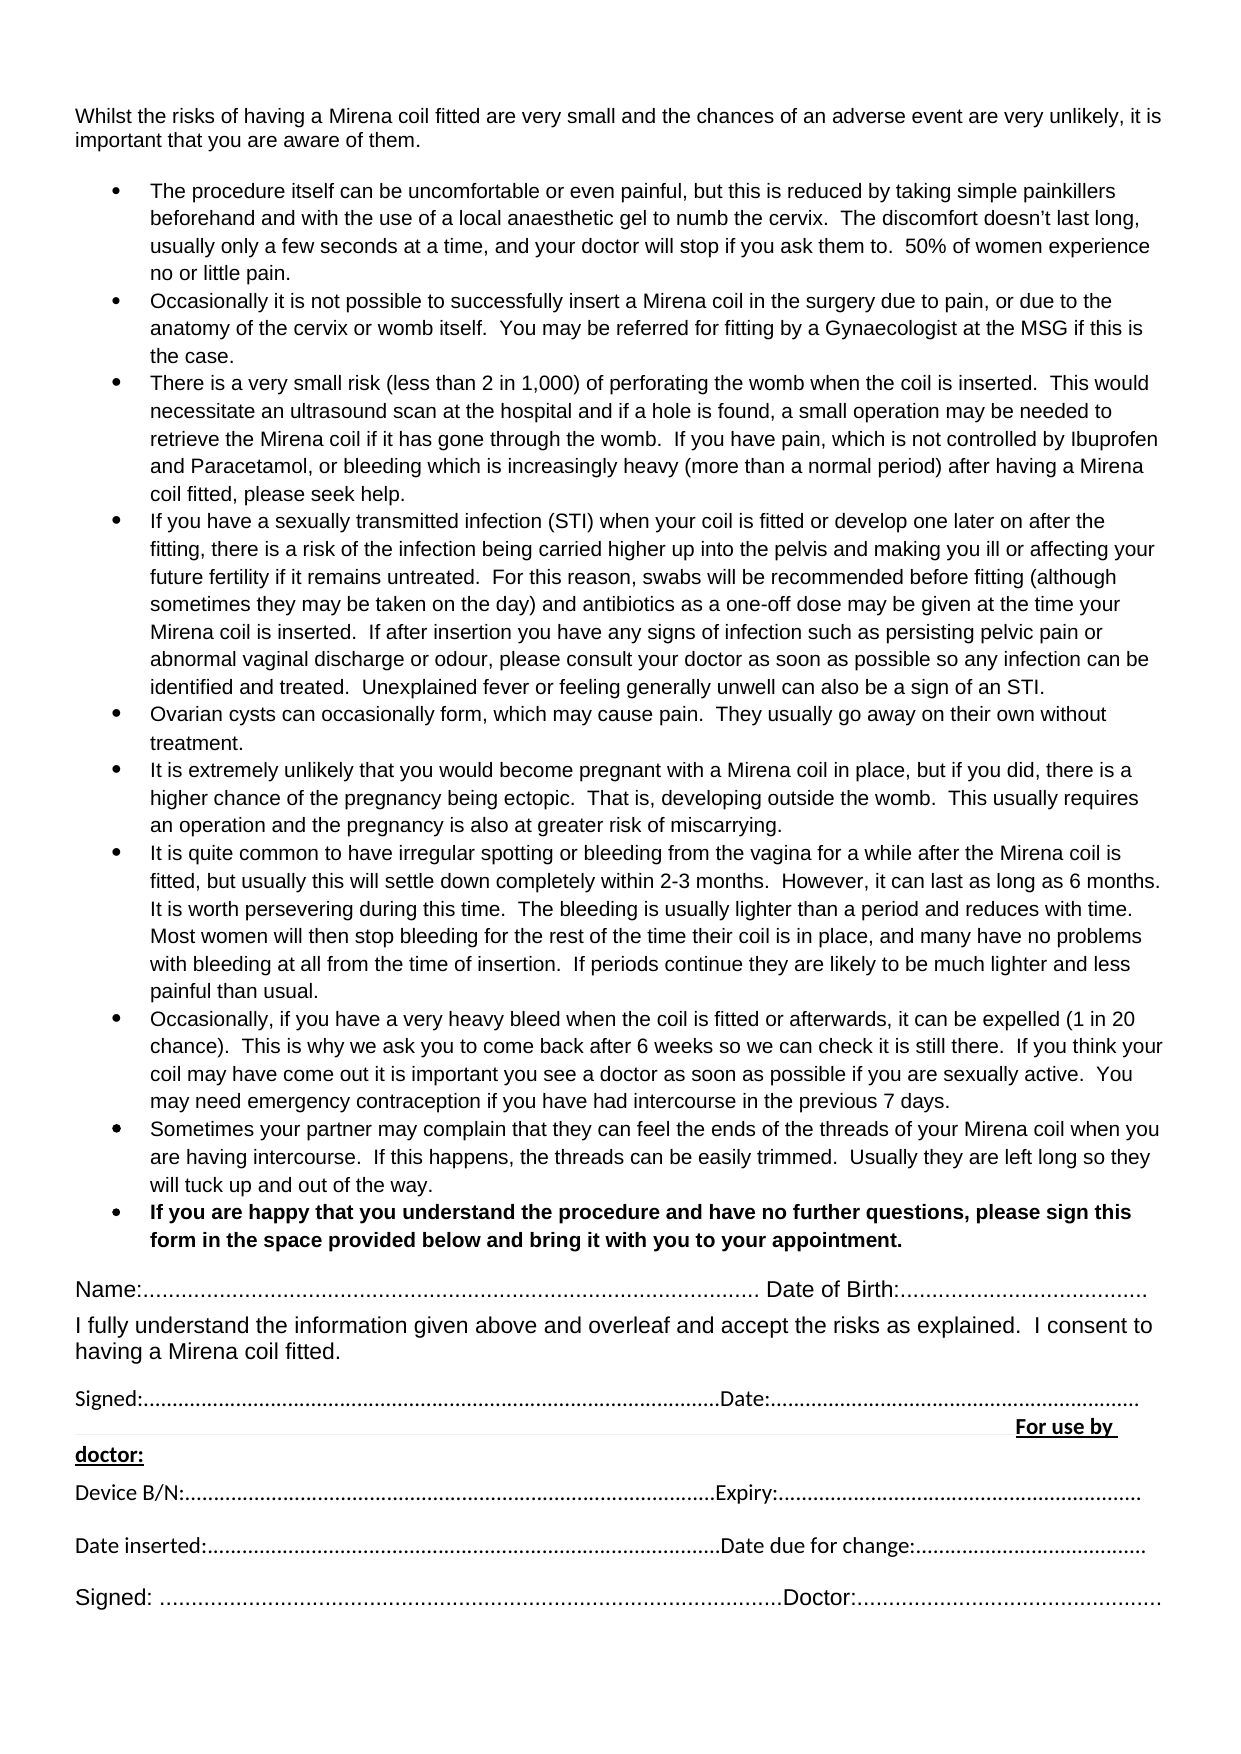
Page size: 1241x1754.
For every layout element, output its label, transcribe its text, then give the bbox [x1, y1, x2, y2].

list If you are happy that you understand the procedure and have no further questions, please sign this form in the space provided below and bring it with you to your appointment. [112, 1200, 1165, 1251]
list There is a very small risk (less than 2 in 1,000) of perforating the womb when the coil is inserted. This would necessitate an ultrasound scan at the hospital and if a hole is found, a small operation may be needed to retrieve the Mirena coil if it has gone through the womb. If you have pain, which is not controlled by Ibuprofen and Paracetamol, or bleeding which is increasingly heavy (more than a normal period) after having a Mirena coil fitted, please seek help. [112, 371, 1165, 506]
text Whilst the risks of having a Mirena coil fitted are very small and the chances of an adverse event are very unlikely, it is important that you are aware of them. [75, 104, 1165, 153]
list Occasionally it is not possible to successfully insert a Mirena coil in the surgery due to pain, or due to the anatomy of the cervix or womb itself. You may be referred for fitting by a Gynaecologist at the MSG if this is the case. [112, 289, 1165, 368]
list If you have a sexually transmitted infection (STI) when your coil is fitted or develop one later on after the fitting, there is a risk of the infection being carried higher up into the pelvis and making you ill or affecting your future fertility if it remains untreated. For this reason, swabs will be recommended before fitting (although sometimes they may be taken on the day) and antibiotics as a one-off dose may be given at the time your Mirena coil is inserted. If after insertion you have any signs of infection such as persisting pelvic pain or abnormal vaginal discharge or odour, please consult your doctor as soon as possible so any infection can be identified and treated. Unexplained fever or feeling generally unwell can also be a sign of an STI. [112, 509, 1165, 699]
text Date inserted:.........................................................................................Date due for change:........................................ [75, 1531, 1165, 1559]
list Ovarian cysts can occasionally form, which may cause pain. They usually go away on their own without treatment. [112, 702, 1165, 754]
list Occasionally, if you have a very heavy bleed when the coil is fitted or afterwards, it can be expelled (1 in 20 chance). This is why we ask you to come back after 6 weeks so we can check it is still there. If you think your coil may have come out it is important you see a doctor as soon as possible if you are sexually active. You may need emergency contraception if you have had intercourse in the previous 7 days. [112, 1006, 1165, 1113]
text Name:................................................................................................. Date of Birth:....................................... [75, 1276, 1165, 1302]
text Signed: ..................................................................................................Doctor:................................................ [75, 1584, 1165, 1611]
list It is extremely unlikely that you would become pregnant with a Mirena coil in place, but if you did, there is a higher chance of the pregnancy being ectopic. That is, developing outside the womb. This usually requires an operation and the pregnancy is also at greater risk of miscarrying. [112, 758, 1165, 837]
text Device B/N:............................................................................................Expiry:............................................................... [75, 1478, 1165, 1506]
list It is quite common to have irregular spotting or bleeding from the vagina for a while after the Mirena coil is fitted, but usually this will settle down completely within 2-3 months. However, it can last as long as 6 months. It is worth persevering during this time. The bleeding is usually lighter than a period and reduces with time. Most women will then stop bleeding for the rest of the time their coil is in place, and many have no problems with bleeding at all from the time of insertion. If periods continue they are likely to be much lighter and less painful than usual. [112, 841, 1165, 1003]
text I fully understand the information given above and overleaf and accept the risks as explained. I consent to having a Mirena coil fitted. [75, 1312, 1165, 1364]
list Sometimes your partner may complain that they can feel the ends of the threads of your Mirena coil when you are having intercourse. If this happens, the threads can be easily trimmed. Usually they are left long so they will tuck up and out of the way. [112, 1117, 1165, 1196]
list The procedure itself can be uncomfortable or even painful, but this is reduced by taking simple painkillers beforehand and with the use of a local anaesthetic gel to numb the cervix. The discomfort doesn’t last long, usually only a few seconds at a time, and your doctor will stop if you ask them to. 50% of women experience no or little pain. [112, 178, 1165, 285]
text Signed:....................................................................................................Date:................................................................For use by doctor: [75, 1384, 1165, 1468]
